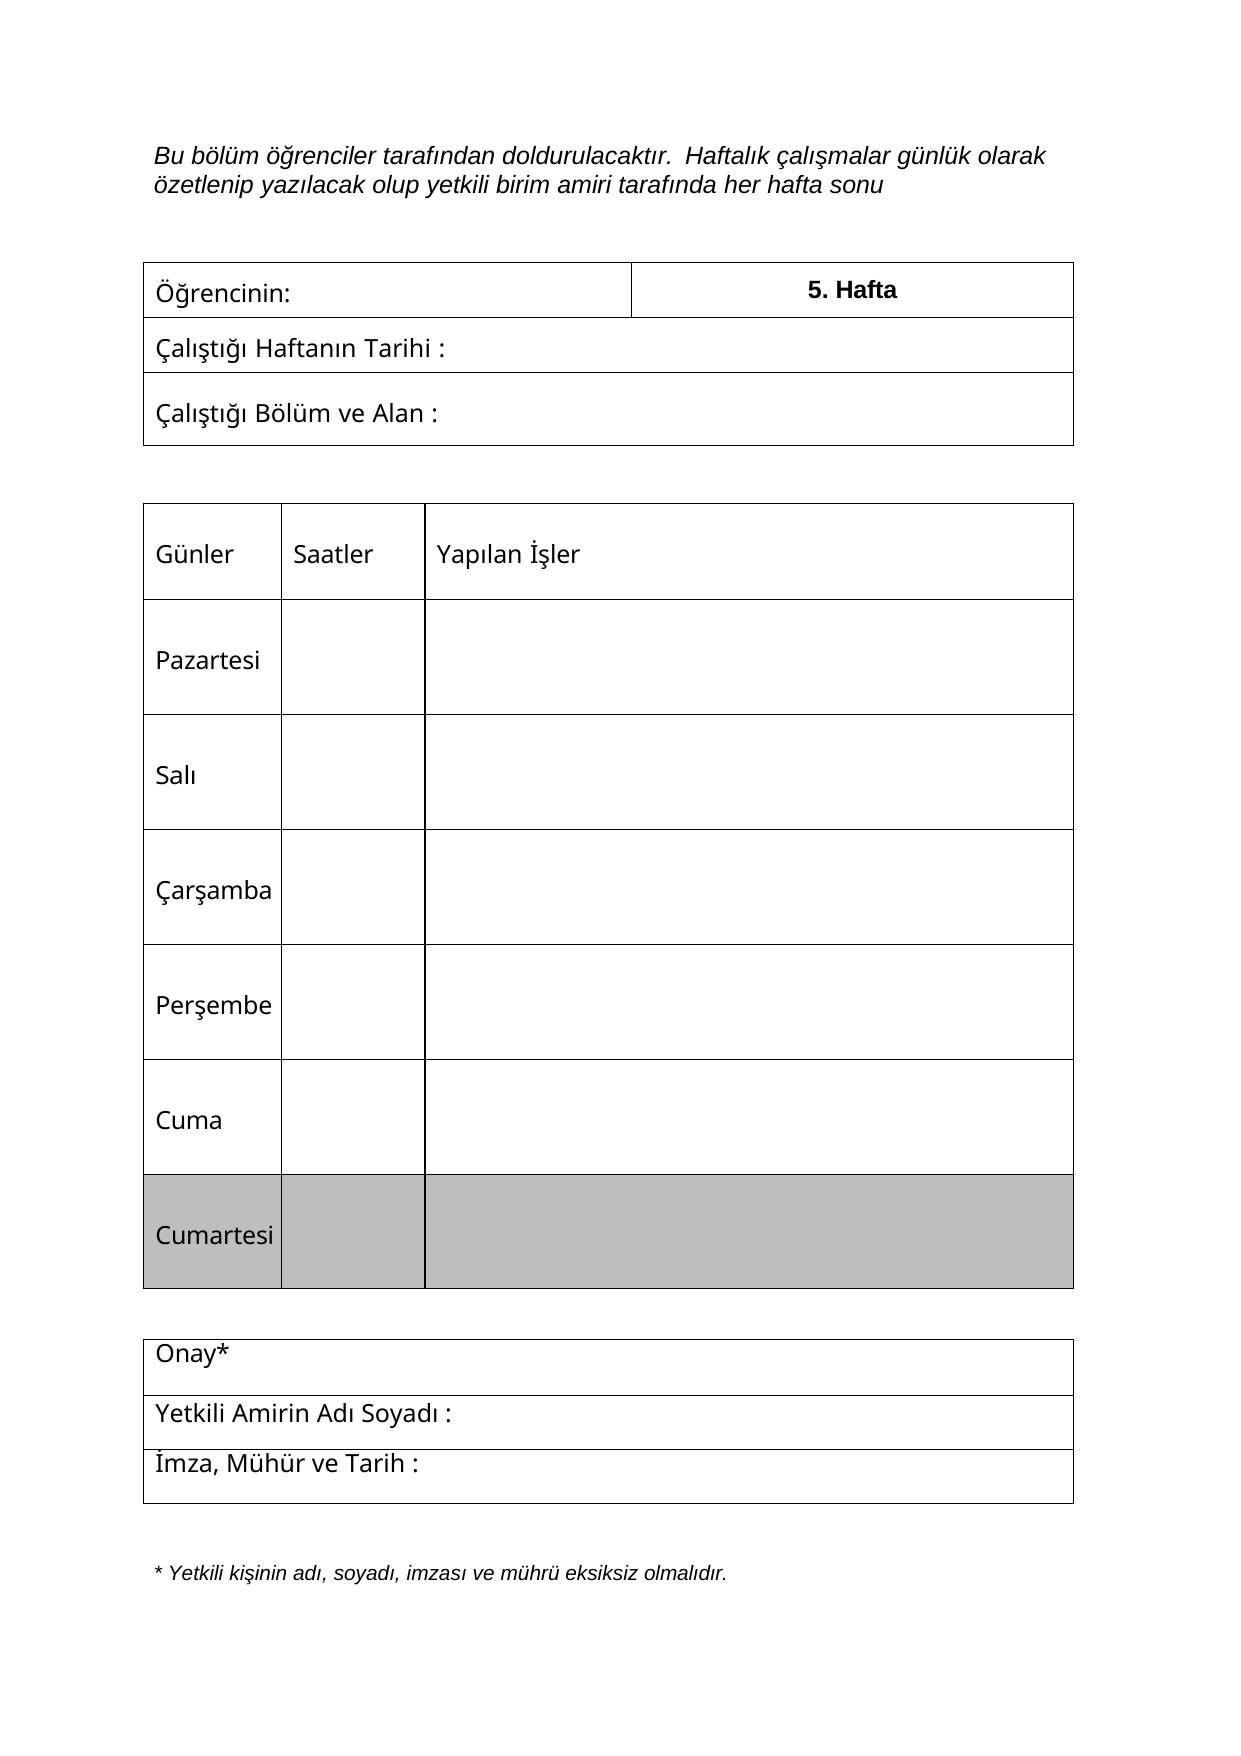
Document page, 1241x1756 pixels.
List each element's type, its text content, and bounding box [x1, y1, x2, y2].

table_header Yapılan İşler [426, 504, 1073, 598]
table_cell [282, 1175, 424, 1288]
table_header Öğrencinin: [144, 263, 631, 317]
table_cell [282, 715, 424, 829]
table_cell Cumartesi [144, 1175, 281, 1288]
table_cell İmza, Mühür ve Tarih : [144, 1450, 1073, 1503]
table_cell [426, 715, 1073, 829]
table_cell [426, 600, 1073, 714]
table_cell [282, 945, 424, 1058]
table_header Günler [144, 504, 281, 598]
table_cell [282, 830, 424, 943]
table_cell [282, 600, 424, 714]
table_cell [426, 1060, 1073, 1173]
table_header Saatler [282, 504, 424, 598]
table_cell Çalıştığı Haftanın Tarihi : [144, 318, 1073, 372]
table_cell Çalıştığı Bölüm ve Alan : [144, 373, 1073, 445]
text * Yetkili kişinin adı, soyadı, imzası ve mührü eksiksiz olmalıdır. [154, 1561, 1137, 1585]
table_cell Cuma [144, 1060, 281, 1173]
table_cell [426, 1175, 1073, 1288]
table_cell Yetkili Amirin Adı Soyadı : [144, 1396, 1073, 1448]
table_cell Salı [144, 715, 281, 829]
table_header Onay* [144, 1340, 1073, 1394]
table_cell Pazartesi [144, 600, 281, 714]
table_cell Çarşamba [144, 830, 281, 943]
table_cell [426, 945, 1073, 1058]
table_header 5. Hafta [632, 263, 1073, 317]
table_cell [426, 830, 1073, 943]
table_cell [282, 1060, 424, 1173]
table_cell Perşembe [144, 945, 281, 1058]
